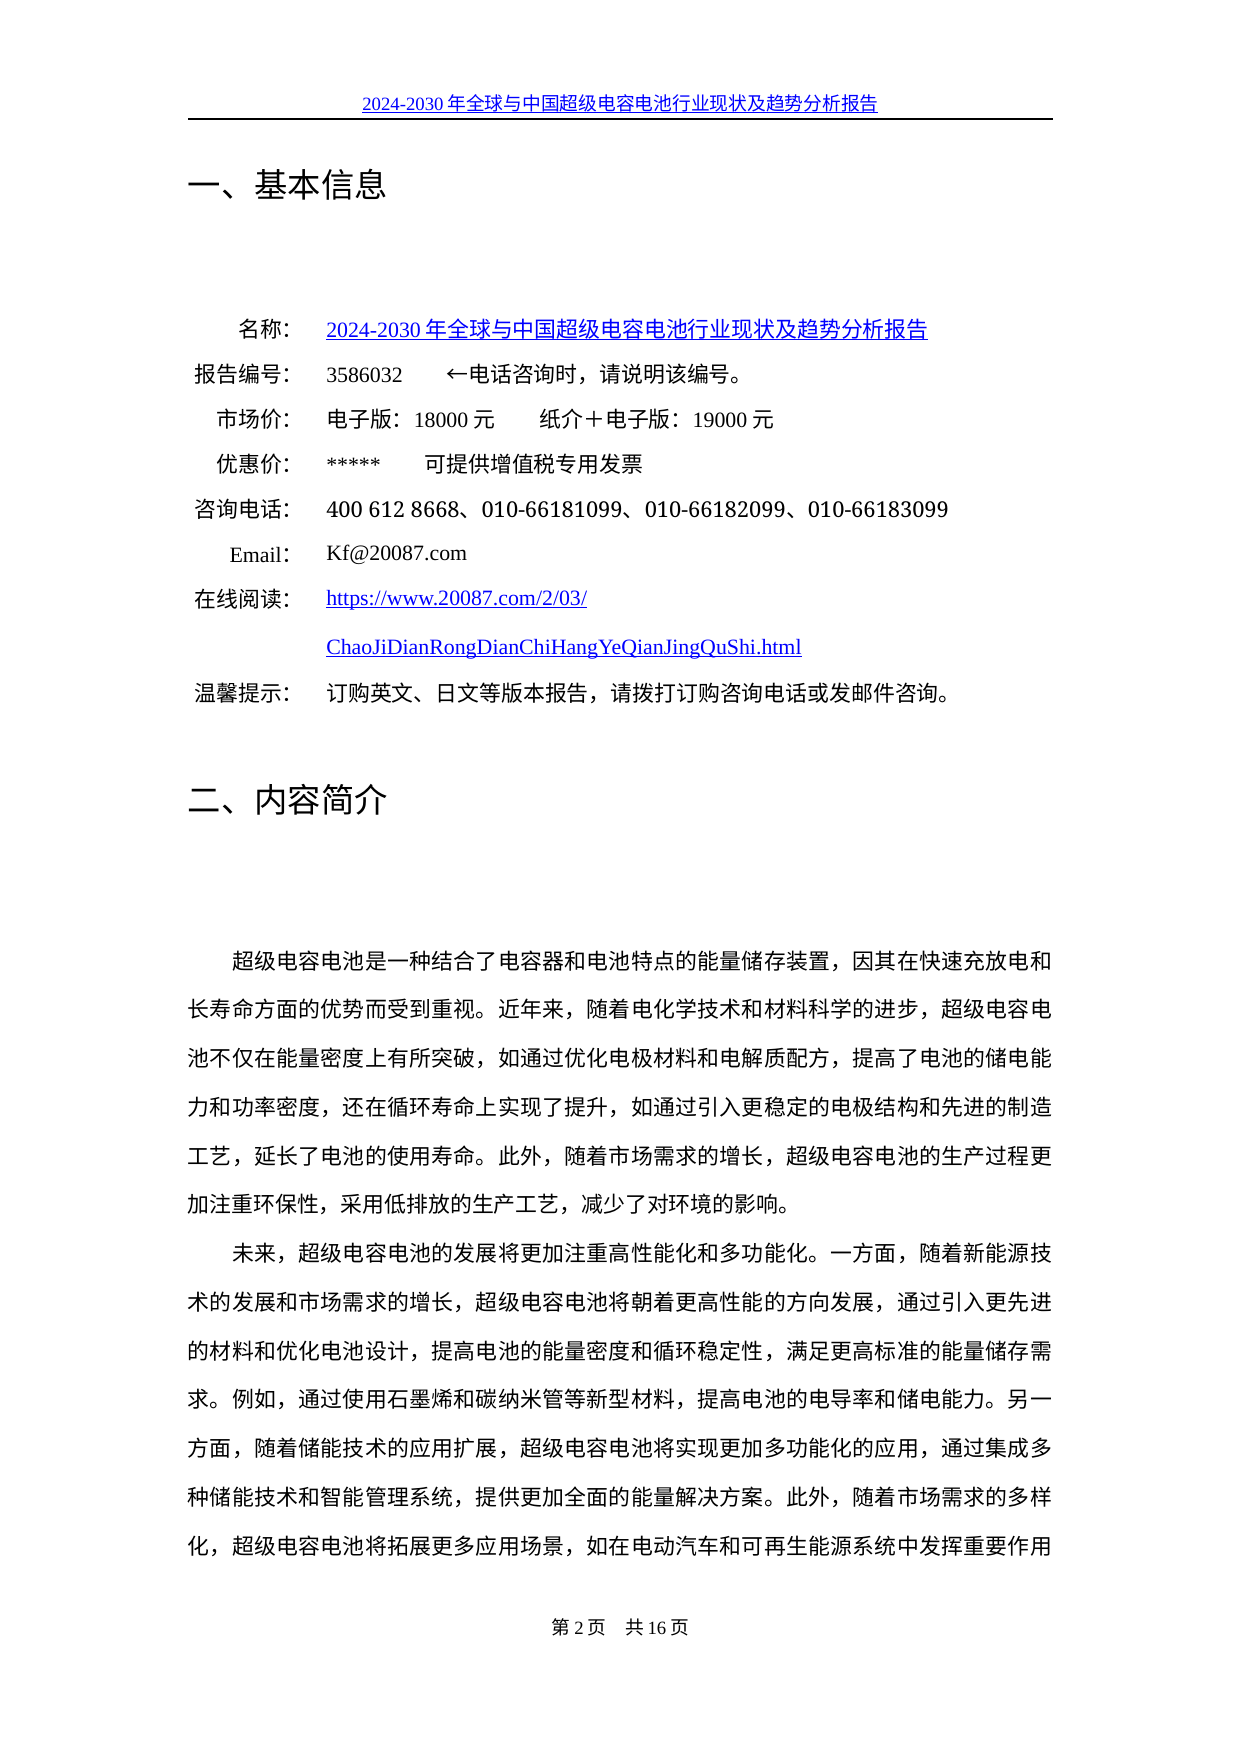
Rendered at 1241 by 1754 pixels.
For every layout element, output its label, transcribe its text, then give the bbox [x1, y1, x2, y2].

table_cell 3586032 ←电话咨询时，请说明该编号。 [315, 357, 1073, 402]
table_cell 温馨提示： [167, 675, 315, 720]
table_cell 电子版：18000 元 纸介＋电子版：19000 元 [315, 402, 1073, 447]
table_cell Email： [167, 537, 315, 582]
table_cell 订购英文、日文等版本报告，请拨打订购咨询电话或发邮件咨询。 [315, 675, 1073, 720]
table_cell Kf@20087.com [315, 537, 1073, 582]
table_cell 咨询电话： [167, 492, 315, 537]
table_header 2024-2030年全球与中国超级电容电池行业现状及趋势分析报告 [315, 312, 1073, 357]
title 二、内容简介 [187, 766, 1053, 831]
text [187, 943, 1053, 1561]
table_cell 400 612 8668、010-66181099、010-66182099、010-66183099 [315, 492, 1073, 537]
table_cell 市场价： [167, 402, 315, 447]
table_header 名称： [167, 312, 315, 357]
table_cell 优惠价： [167, 447, 315, 492]
table_cell 在线阅读： [167, 582, 315, 675]
table_cell 报告编号： [167, 357, 315, 402]
table_cell ***** 可提供增值税专用发票 [315, 447, 1073, 492]
table_cell [315, 582, 1073, 675]
title 一、基本信息 [187, 150, 1053, 215]
